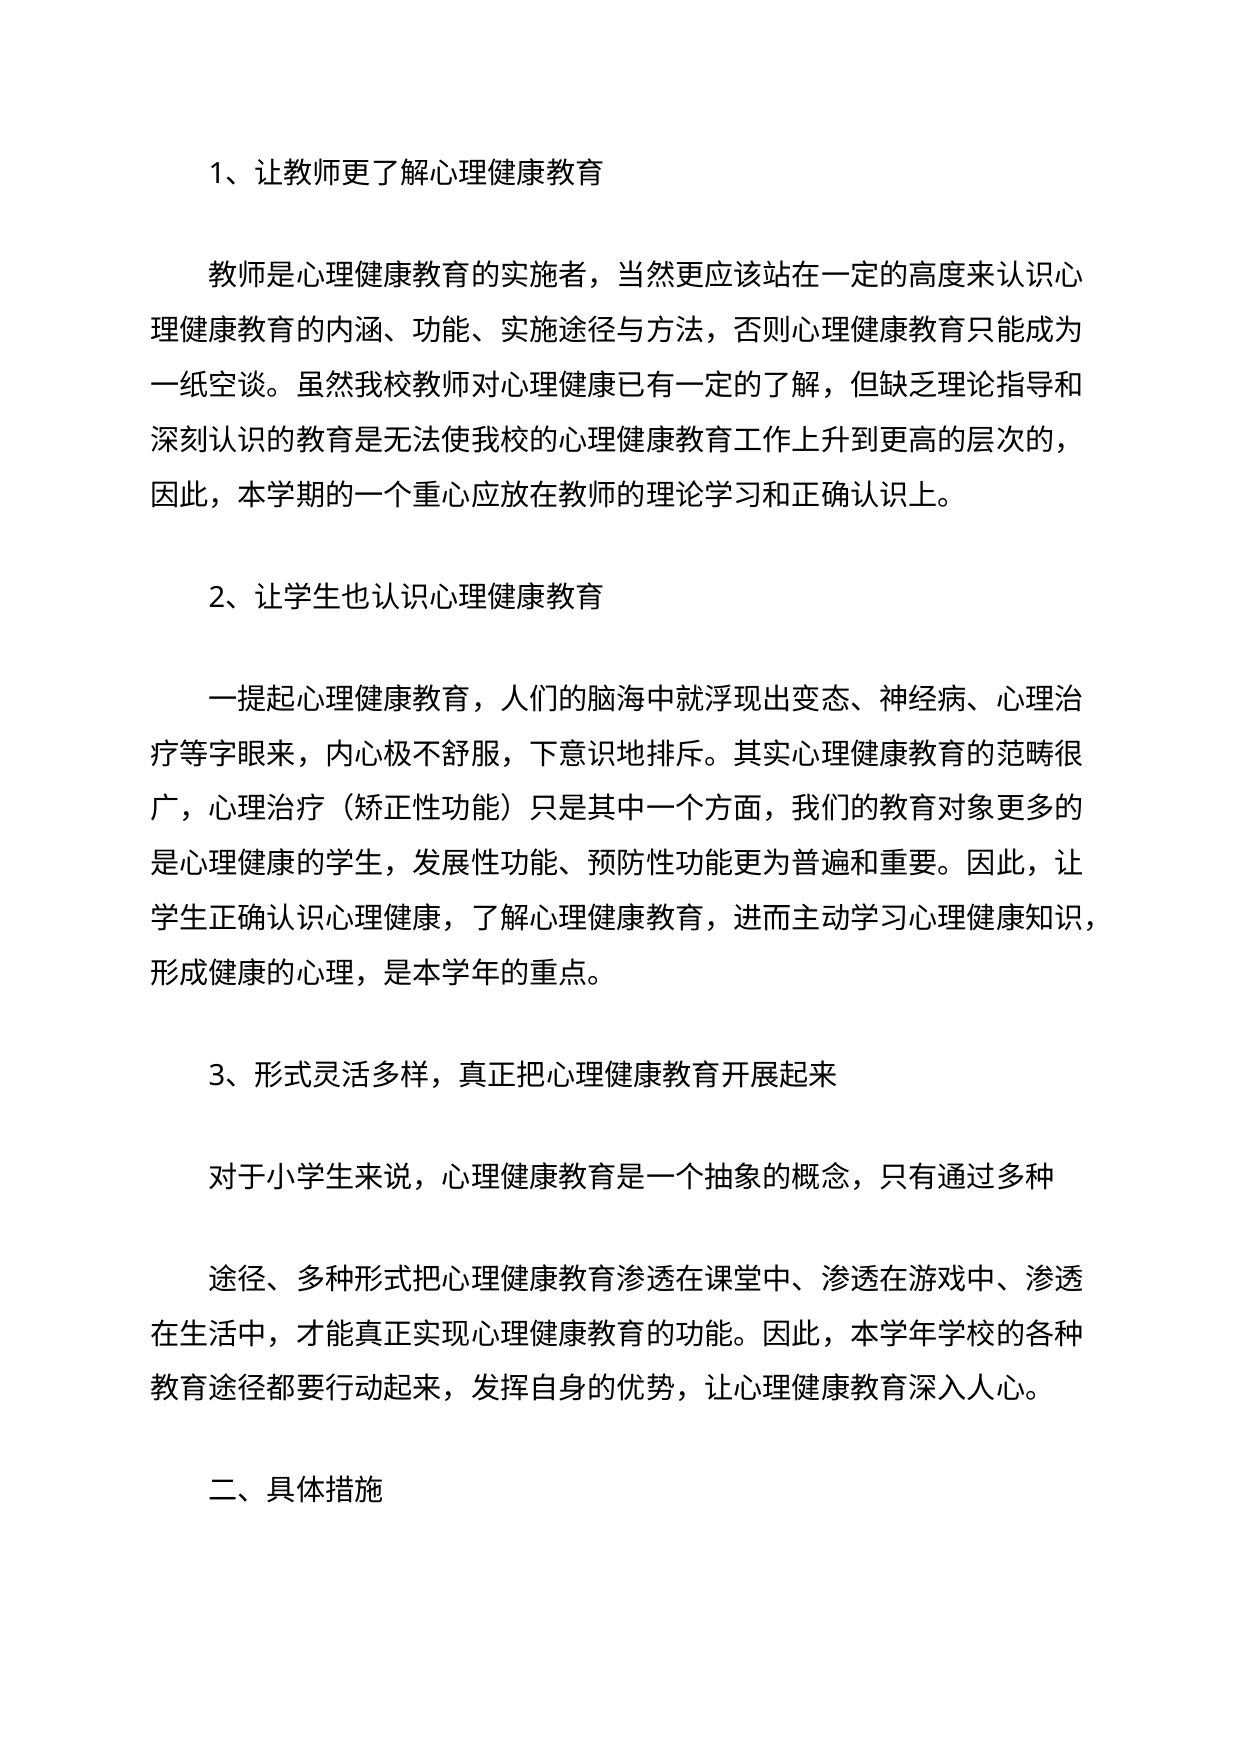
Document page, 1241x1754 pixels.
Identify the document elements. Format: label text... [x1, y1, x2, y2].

text 教师是心理健康教育的实施者，当然更应该站在一定的高度来认识心理健康教育的内涵、功能、实施途径与方法，否则心理健康教育只能成为一纸空谈。虽然我校教师对心理健康已有一定的了解，但缺乏理论指导和深刻认识的教育是无法使我校的心理健康教育工作上升到更高的层次的，因此，本学期的一个重心应放在教师的理论学习和正确认识上。 [150, 252, 1090, 514]
text 途径、多种形式把心理健康教育渗透在课堂中、渗透在游戏中、渗透在生活中，才能真正实现心理健康教育的功能。因此，本学年学校的各种教育途径都要行动起来，发挥自身的优势，让心理健康教育深入人心。 [150, 1255, 1090, 1407]
text 二、具体措施 [150, 1467, 1090, 1509]
text 对于小学生来说，心理健康教育是一个抽象的概念，只有通过多种 [150, 1153, 1090, 1196]
text 2、让学生也认识心理健康教育 [150, 573, 1090, 616]
text 1、让教师更了解心理健康教育 [150, 150, 1090, 192]
text 一提起心理健康教育，人们的脑海中就浮现出变态、神经病、心理治疗等字眼来，内心极不舒服，下意识地排斥。其实心理健康教育的范畴很广，心理治疗（矫正性功能）只是其中一个方面，我们的教育对象更多的是心理健康的学生，发展性功能、预防性功能更为普遍和重要。因此，让学生正确认识心理健康，了解心理健康教育，进而主动学习心理健康知识，形成健康的心理，是本学年的重点。 [150, 675, 1090, 992]
text 3、形式灵活多样，真正把心理健康教育开展起来 [150, 1052, 1090, 1094]
